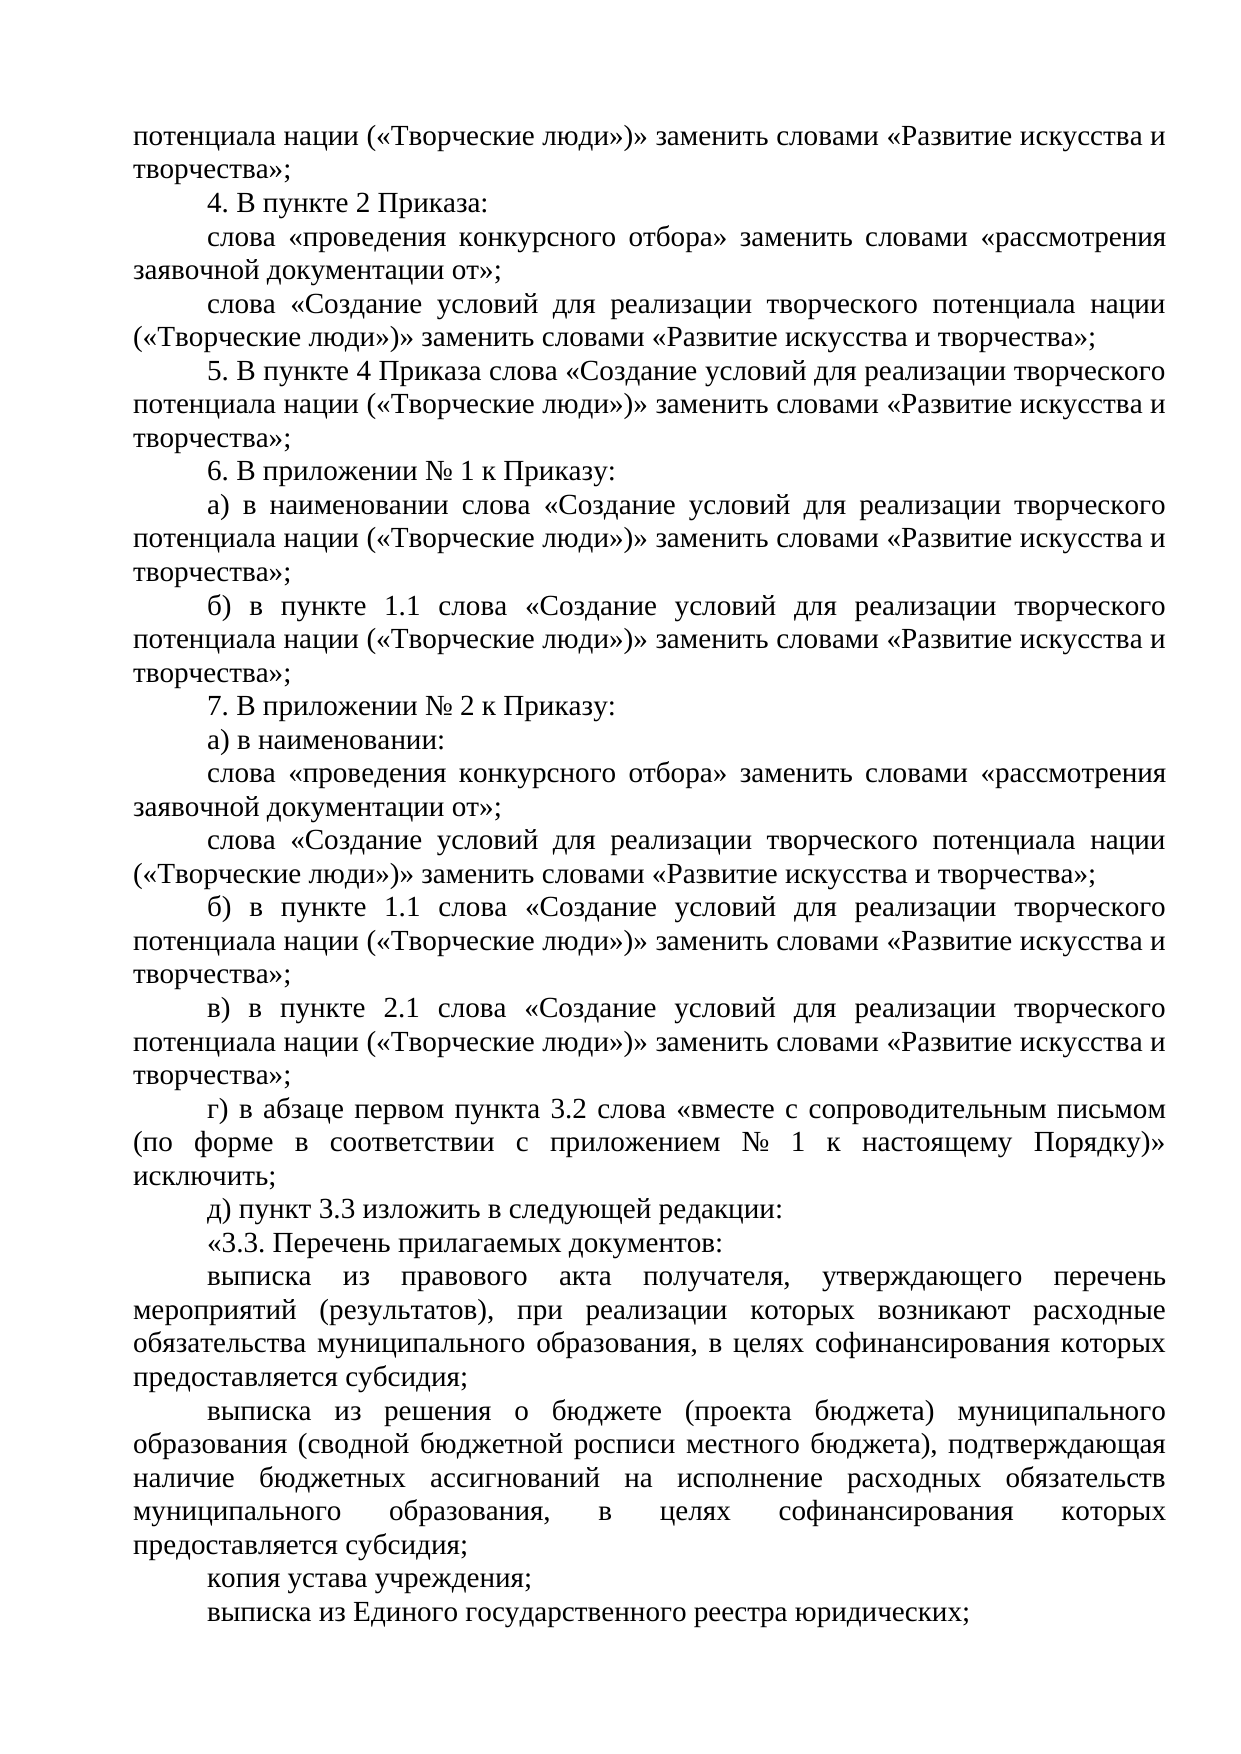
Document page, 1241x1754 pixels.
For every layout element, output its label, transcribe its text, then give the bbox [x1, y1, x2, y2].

text слова «проведения конкурсного отбора» заменить словами «рассмотрения заявочной документации от»; [133, 219, 1167, 286]
text б) в пункте 1.1 слова «Создание условий для реализации творческого потенциала нации («Творческие люди»)» заменить словами «Развитие искусства и творчества»; [133, 889, 1167, 990]
text г) в абзаце первом пункта 3.2 слова «вместе с сопроводительным письмом (по форме в соответствии с приложением № 1 к настоящему Порядку)» исключить; [133, 1091, 1167, 1191]
text 5. В пункте 4 Приказа слова «Создание условий для реализации творческого потенциала нации («Творческие люди»)» заменить словами «Развитие искусства и творчества»; [133, 353, 1167, 453]
text д) пункт 3.3 изложить в следующей редакции: [133, 1191, 1167, 1225]
text выписка из правового акта получателя, утверждающего перечень мероприятий (результатов), при реализации которых возникают расходные обязательства муниципального образования, в целях софинансирования которых предоставляется субсидия; [133, 1258, 1167, 1393]
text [133, 118, 1167, 185]
text в) в пункте 2.1 слова «Создание условий для реализации творческого потенциала нации («Творческие люди»)» заменить словами «Развитие искусства и творчества»; [133, 990, 1167, 1091]
text выписка из решения о бюджете (проекта бюджета) муниципального образования (сводной бюджетной росписи местного бюджета), подтверждающая наличие бюджетных ассигнований на исполнение расходных обязательств муниципального образования, в целях софинансирования которых предоставляется субсидия; [133, 1393, 1167, 1560]
text а) в наименовании: [133, 722, 1167, 755]
text выписка из Единого государственного реестра юридических; [133, 1594, 1167, 1627]
text а) в наименовании слова «Создание условий для реализации творческого потенциала нации («Творческие люди»)» заменить словами «Развитие искусства и творчества»; [133, 487, 1167, 588]
text слова «проведения конкурсного отбора» заменить словами «рассмотрения заявочной документации от»; [133, 755, 1167, 822]
text копия устава учреждения; [133, 1560, 1167, 1594]
text слова «Создание условий для реализации творческого потенциала нации («Творческие люди»)» заменить словами «Развитие искусства и творчества»; [133, 286, 1167, 353]
text 6. В приложении № 1 к Приказу: [133, 453, 1167, 487]
text «3.3. Перечень прилагаемых документов: [133, 1225, 1167, 1258]
text слова «Создание условий для реализации творческого потенциала нации («Творческие люди»)» заменить словами «Развитие искусства и творчества»; [133, 822, 1167, 889]
text 7. В приложении № 2 к Приказу: [133, 688, 1167, 722]
text 4. В пункте 2 Приказа: [133, 185, 1167, 219]
text б) в пункте 1.1 слова «Создание условий для реализации творческого потенциала нации («Творческие люди»)» заменить словами «Развитие искусства и творчества»; [133, 588, 1167, 688]
